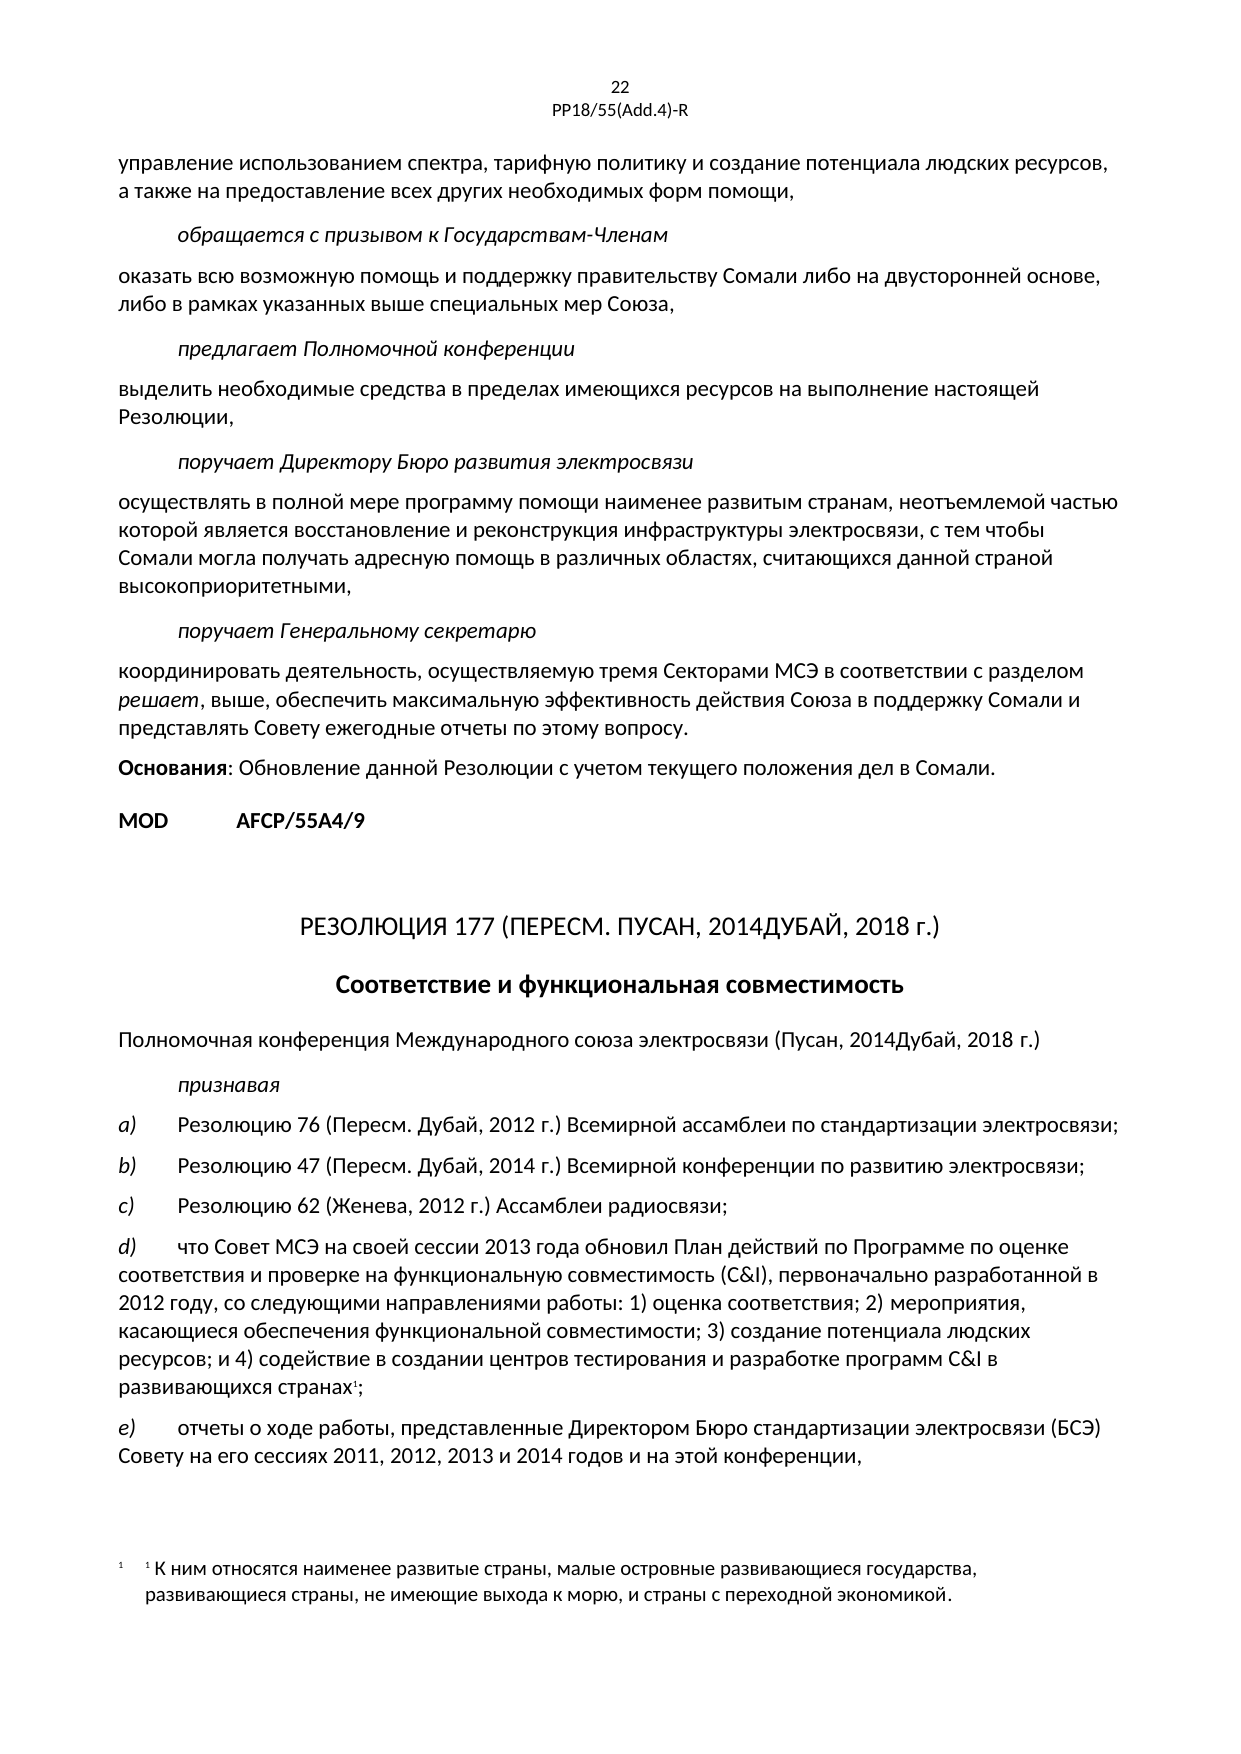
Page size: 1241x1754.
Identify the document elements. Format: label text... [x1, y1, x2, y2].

title Полномочная конференция Международного союза электросвязи ( г.) [118, 1025, 1122, 1053]
text поручает Директору Бюро развития электросвязи [177, 447, 1122, 475]
text MOD AFCP/55A4/9 [118, 806, 1122, 834]
text осуществлять в полной мере программу помощи наименее развитым странам, неотъемлемой частью которой является восстановление и реконструкция инфраструктуры электросвязи, с тем чтобы Сомали могла получать адресную помощь в различных областях, считающихся данной страной высокоприоритетными, [118, 487, 1122, 599]
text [118, 148, 1122, 204]
text координировать деятельность, осуществляемую тремя Секторами МСЭ в соответствии с разделом решает, выше, обеспечить максимальную эффективность действия Союза в поддержку Сомали и представлять Совету ежегодные отчеты по этому вопросу. [118, 657, 1122, 741]
text обращается с призывом к Государствам-Членам [177, 220, 1122, 248]
text оказать всю возможную помощь и поддержку правительству Сомали либо на двусторонней основе, либо в рамках указанных выше специальных мер Союза, [118, 261, 1122, 317]
text признавая [177, 1070, 1122, 1098]
title Соответствие и функциональная совместимость [118, 967, 1122, 1000]
text d) что Совет МСЭ на своей сессии 2013 года обновил План действий по Программе по оценке соответствия и проверке на функциональную совместимость (C&I), первоначально разработанной в 2012 году, со следующими направлениями работы: 1) оценка соответствия; 2) мероприятия, касающиеся обеспечения функциональной совместимости; 3) создание потенциала людских ресурсов; и 4) содействие в создании центров тестирования и разработке программ C&I в развивающихся странах1; [118, 1232, 1122, 1400]
text c) Резолюцию 62 (Женева, 2012 г.) Ассамблеи радиосвязи; [118, 1192, 1122, 1219]
text Основания: Обновление данной Резолюции с учетом текущего положения дел в Сомали. [118, 753, 1122, 781]
text а) Резолюцию 76 (Пересм. Дубай, 2012 г.) Всемирной ассамблеи по стандартизации электросвязи; [118, 1111, 1122, 1138]
text предлагает Полномочной конференции [177, 334, 1122, 362]
text e) отчеты о ходе работы, представленные Директором Бюро стандартизации электросвязи (БСЭ) Совету на его сессиях 2011, 2012, 2013 и 2014 годов и на этой конференции, [118, 1413, 1122, 1469]
text РЕЗОЛЮЦИЯ 177 (ПЕРЕСМ. г.) [118, 909, 1122, 942]
text выделить необходимые средства в пределах имеющихся ресурсов на выполнение настоящей Резолюции, [118, 374, 1122, 430]
text b) Резолюцию 47 (Пересм. Дубай, 2014 г.) Всемирной конференции по развитию электросвязи; [118, 1151, 1122, 1179]
text поручает Генеральному секретарю [177, 616, 1122, 644]
